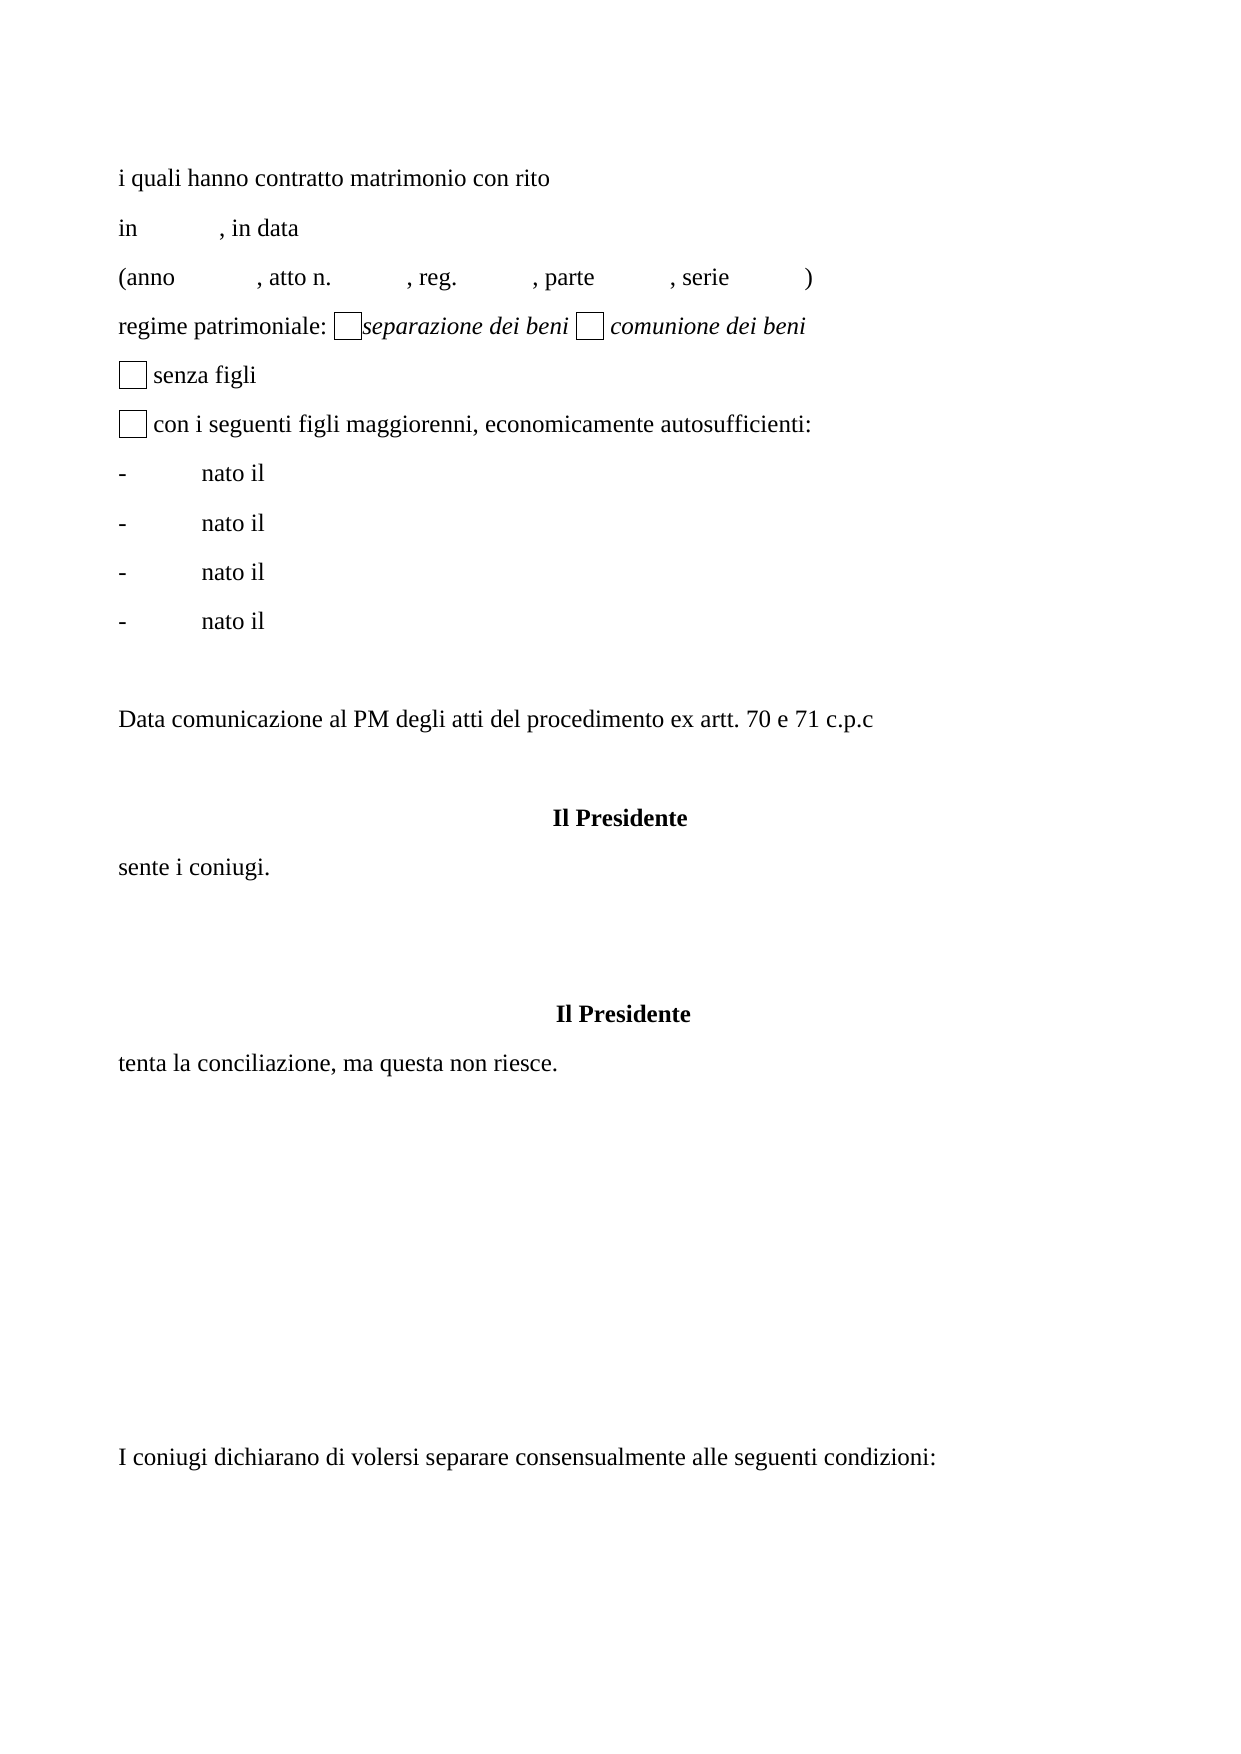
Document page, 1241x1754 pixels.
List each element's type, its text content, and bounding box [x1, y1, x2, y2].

text Il Presidente [118, 787, 1122, 836]
text - nato il [118, 541, 1122, 590]
text - nato il [118, 492, 1122, 541]
text in , in data [118, 197, 1122, 246]
text (anno , atto n. , reg. , parte , serie ) [118, 246, 1122, 295]
text senza figli [118, 344, 1122, 393]
text con i seguenti figli maggiorenni, economicamente autosufficienti: [118, 393, 1122, 443]
text i quali hanno contratto matrimonio con rito [118, 148, 1122, 197]
text Il Presidente [118, 983, 1122, 1033]
text - nato il [118, 443, 1122, 492]
text tenta la conciliazione, ma questa non riesce. [118, 1033, 1122, 1082]
text sente i coniugi. [118, 836, 1122, 885]
text - nato il [118, 590, 1122, 639]
text Data comunicazione al PM degli atti del procedimento ex artt. 70 e 71 c.p.c [118, 688, 1122, 738]
text I coniugi dichiarano di volersi separare consensualmente alle seguenti condizioni: [118, 1426, 1122, 1475]
text regime patrimoniale: separazione dei beni comunione dei beni [118, 295, 1122, 344]
